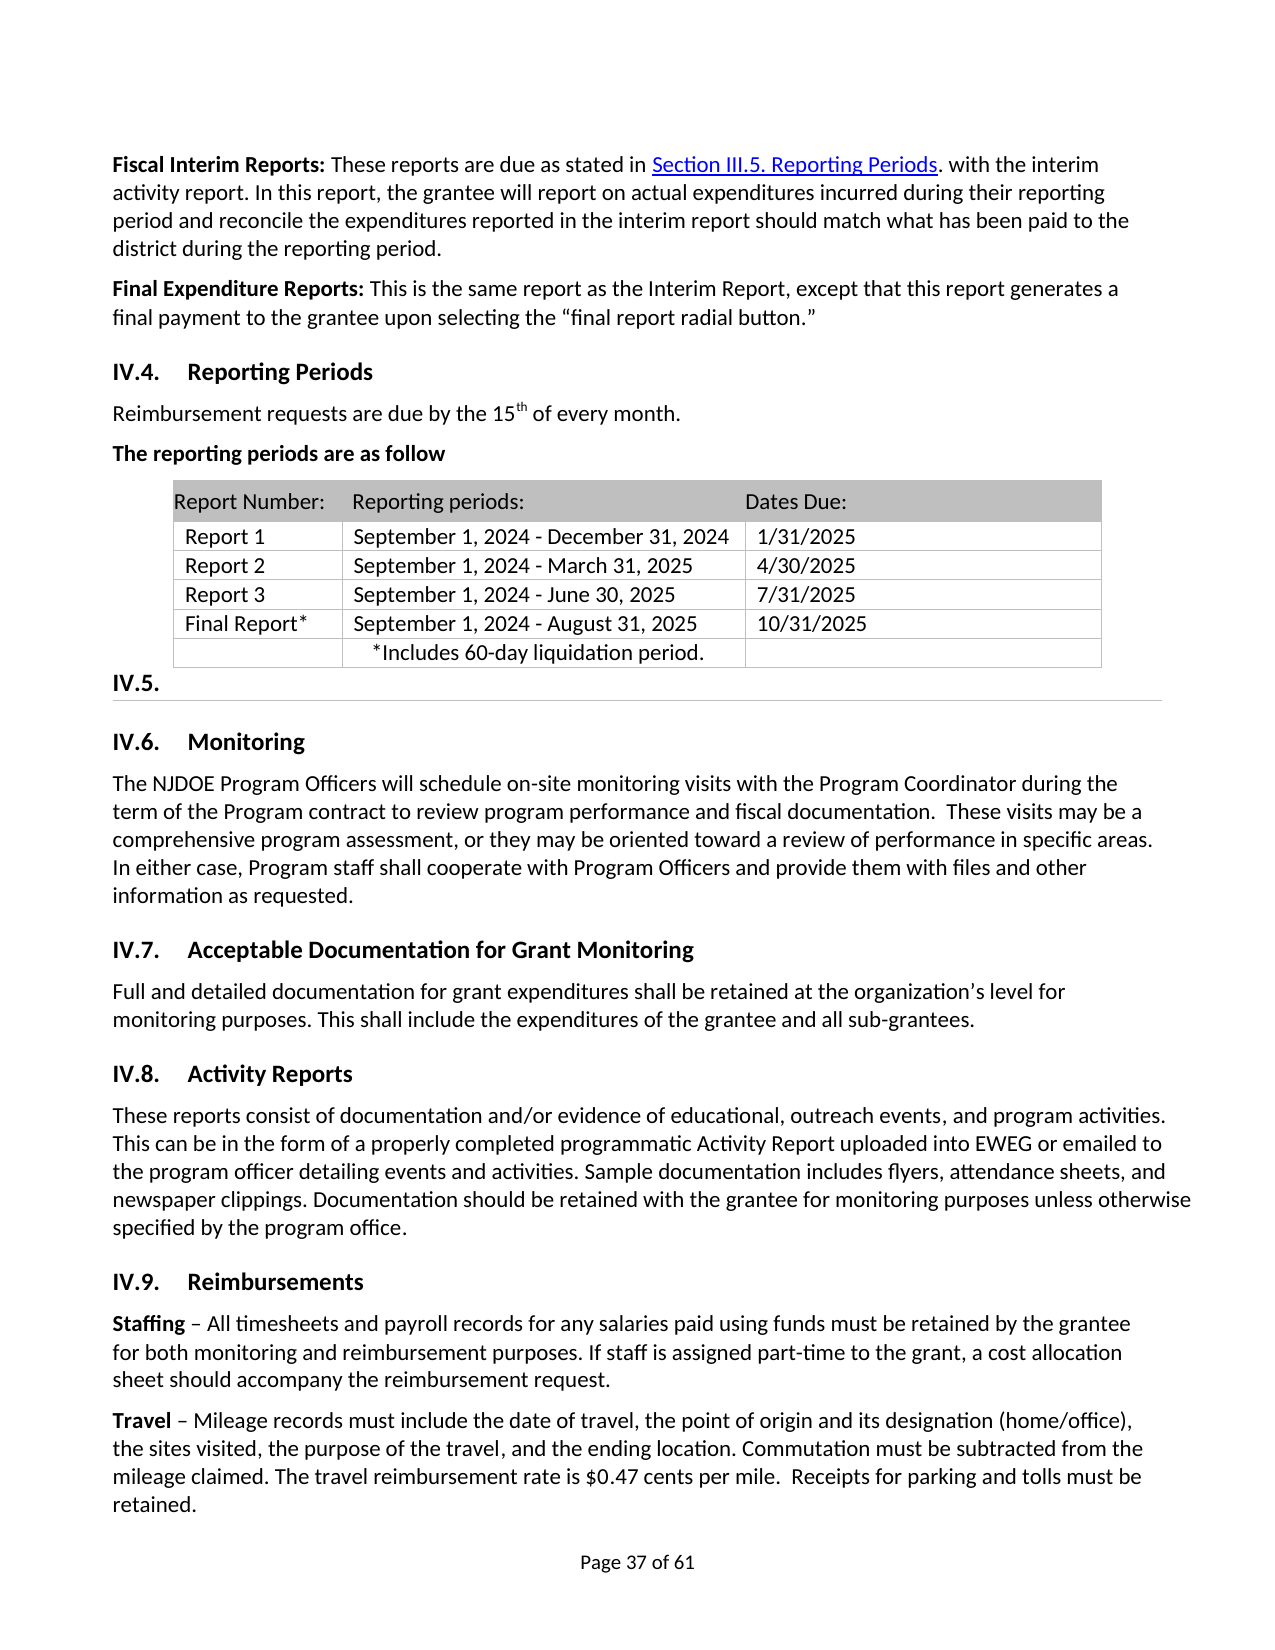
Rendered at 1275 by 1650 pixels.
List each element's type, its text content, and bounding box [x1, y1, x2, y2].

text Fiscal Interim Reports: These reports are due as stated in Section III.5. Reporting Periods. with the interim activity report. In this report, the grantee will report on actual expenditures incurred during their reporting period and reconcile the expenditures reported in the interim report should match what has been paid to the district during the reporting period. [112, 150, 1162, 262]
subtitle Reporting Periods [112, 356, 1162, 386]
subtitle Reimbursements [112, 1267, 1162, 1297]
subtitle Monitoring [112, 726, 1162, 757]
subtitle Activity Reports [112, 1058, 1162, 1089]
table_cell Report 2 [174, 551, 342, 579]
table_cell September 1, 2024 - August 31, 2025 [343, 610, 745, 637]
text Full and detailed documentation for grant expenditures shall be retained at the organization’s level for monitoring purposes. This shall include the expenditures of the grantee and all sub-grantees. [112, 977, 1162, 1033]
table_header Report Number: [174, 481, 342, 521]
text Reimbursement requests are due by the 15th of every month. [112, 399, 1162, 427]
text These reports consist of documentation and/or evidence of educational, outreach events, and program activities. This can be in the form of a properly completed programmatic Activity Report uploaded into EWEG or emailed to the program officer detailing events and activities. Sample documentation includes flyers, attendance sheets, and newspaper clippings. Documentation should be retained with the grantee for monitoring purposes unless otherwise specified by the program office. [112, 1101, 1200, 1242]
text The reporting periods are as follow [112, 439, 1162, 467]
table_cell Report 3 [174, 580, 342, 608]
text Final Expenditure Reports: This is the same report as the Interim Report, except that this report generates a final payment to the grantee upon selecting the “final report radial button.” [112, 274, 1162, 331]
table_cell Final Report* [174, 610, 342, 637]
table_cell *Includes 60-day liquidation period. [343, 639, 745, 667]
table_cell [746, 639, 1101, 667]
table_cell September 1, 2024 - March 31, 2025 [343, 551, 745, 579]
table_cell September 1, 2024 - June 30, 2025 [343, 580, 745, 608]
table_cell [174, 639, 342, 667]
text Staffing – All timesheets and payroll records for any salaries paid using funds must be retained by the grantee for both monitoring and reimbursement purposes. If staff is assigned part-time to the grant, a cost allocation sheet should accompany the reimbursement request. [112, 1309, 1162, 1394]
table_header Reporting periods: [343, 481, 745, 521]
table_cell September 1, 2024 - December 31, 2024 [343, 522, 745, 550]
subtitle Acceptable Documentation for Grant Monitoring [112, 934, 1162, 965]
text The NJDOE Program Officers will schedule on-site monitoring visits with the Program Coordinator during the term of the Program contract to review program performance and fiscal documentation. These visits may be a comprehensive program assessment, or they may be oriented toward a review of performance in specific areas. In either case, Program staff shall cooperate with Program Officers and provide them with files and other information as requested. [112, 769, 1162, 909]
table_header Dates Due: [746, 481, 1101, 521]
table_cell Report 1 [174, 522, 342, 550]
text Travel – Mileage records must include the date of travel, the point of origin and its designation (home/office), the sites visited, the purpose of the travel, and the ending location. Commutation must be subtracted from the mileage claimed. The travel reimbursement rate is $0.47 cents per mile. Receipts for parking and tolls must be retained. [112, 1406, 1162, 1518]
